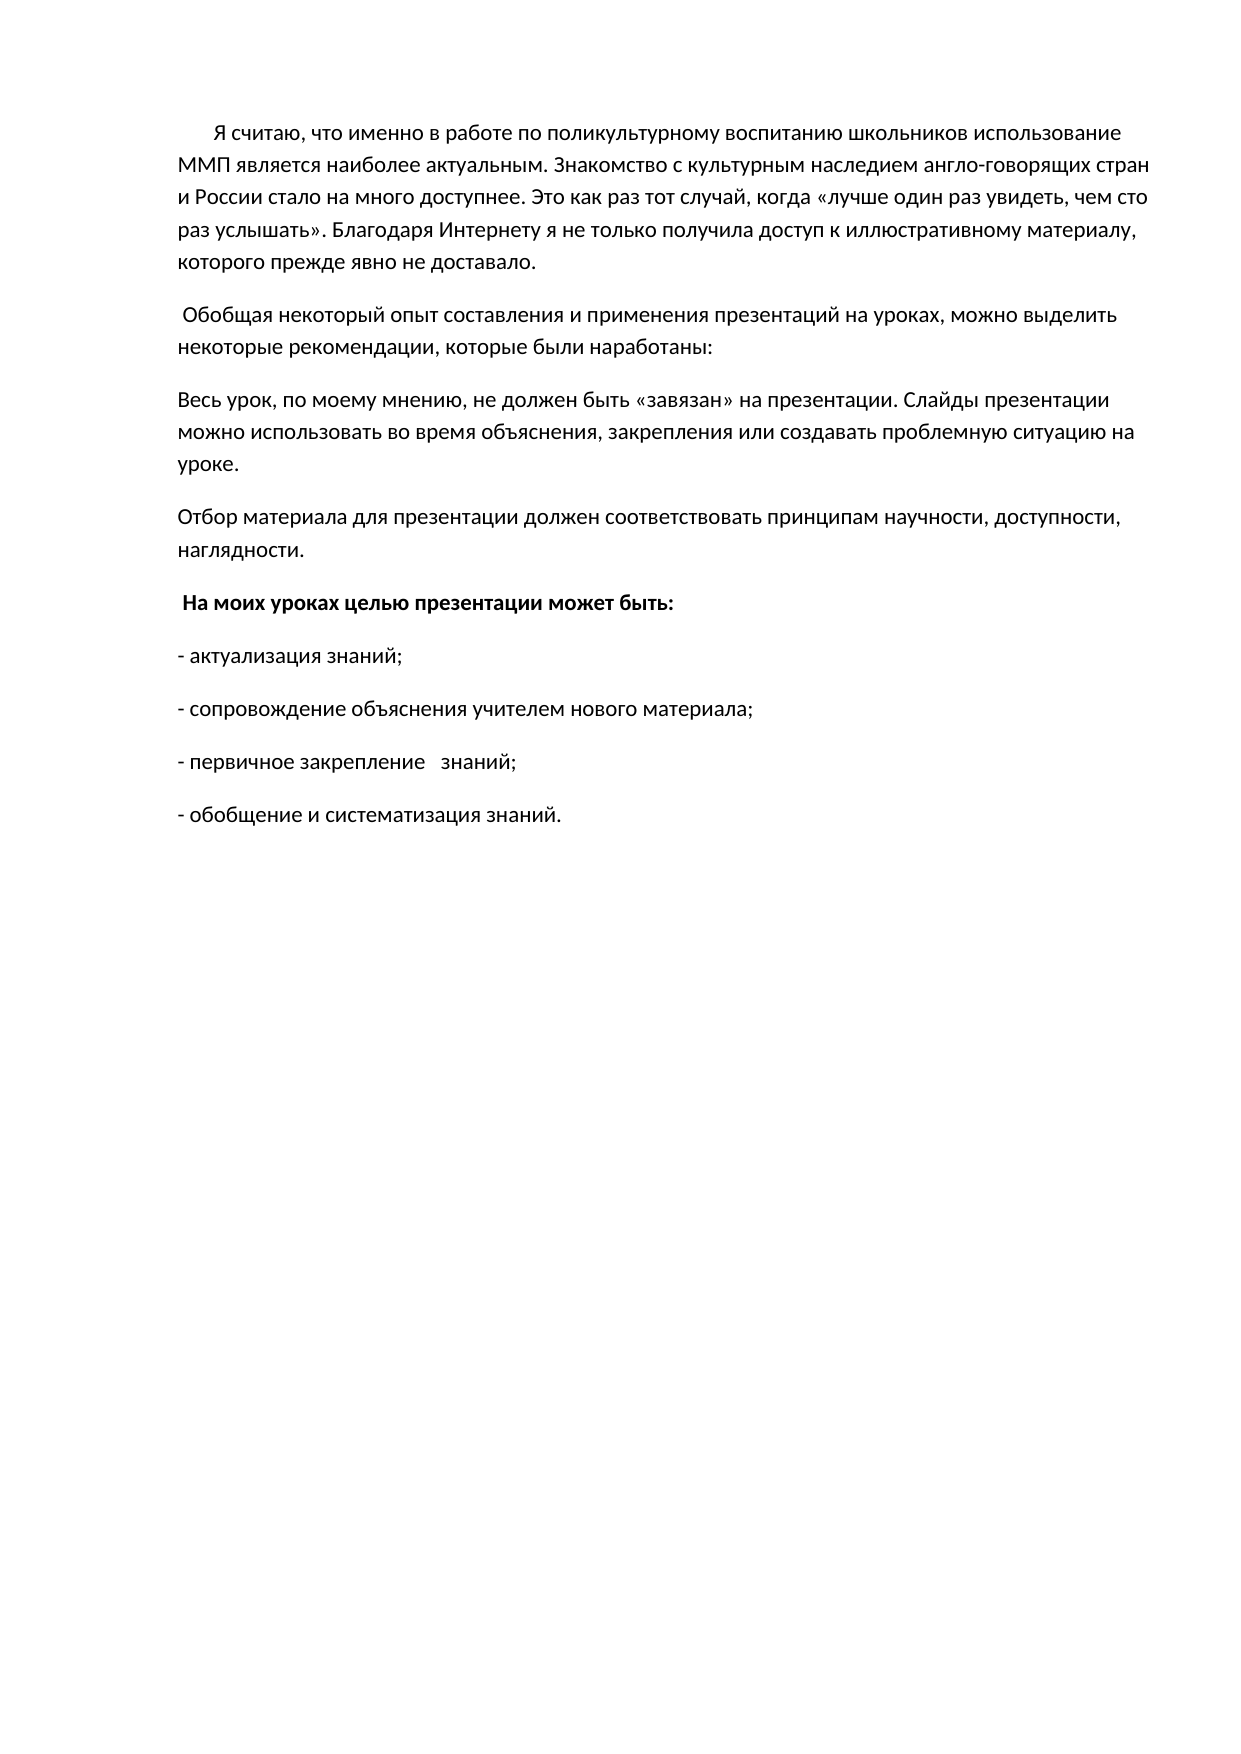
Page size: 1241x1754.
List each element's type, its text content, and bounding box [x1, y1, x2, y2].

text Отбор материала для презентации должен соответствовать принципам научности, доступности, наглядности. [177, 502, 1152, 563]
text Обобщая некоторый опыт составления и применения презентаций на уроках, можно выделить некоторые рекомендации, которые были наработаны: [177, 300, 1152, 360]
text На моих уроках целью презентации может быть: [177, 588, 1152, 616]
text - первичное закрепление знаний; [177, 747, 1152, 775]
text - сопровождение объяснения учителем нового материала; [177, 694, 1152, 722]
text Я считаю, что именно в работе по поликультурному воспитанию школьников использование ММП является наиболее актуальным. Знакомство с культурным наследием англо-говорящих стран и России стало на много доступнее. Это как раз тот случай, когда «лучше один раз увидеть, чем сто раз услышать». Благодаря Интернету я не только получила доступ к иллюстративному материалу, которого прежде явно не доставало. [177, 118, 1152, 275]
text Весь урок, по моему мнению, не должен быть «завязан» на презентации. Слайды презентации можно использовать во время объяснения, закрепления или создавать проблемную ситуацию на уроке. [177, 385, 1152, 477]
text - актуализация знаний; [177, 641, 1152, 669]
text - обобщение и систематизация знаний. [177, 800, 1152, 828]
